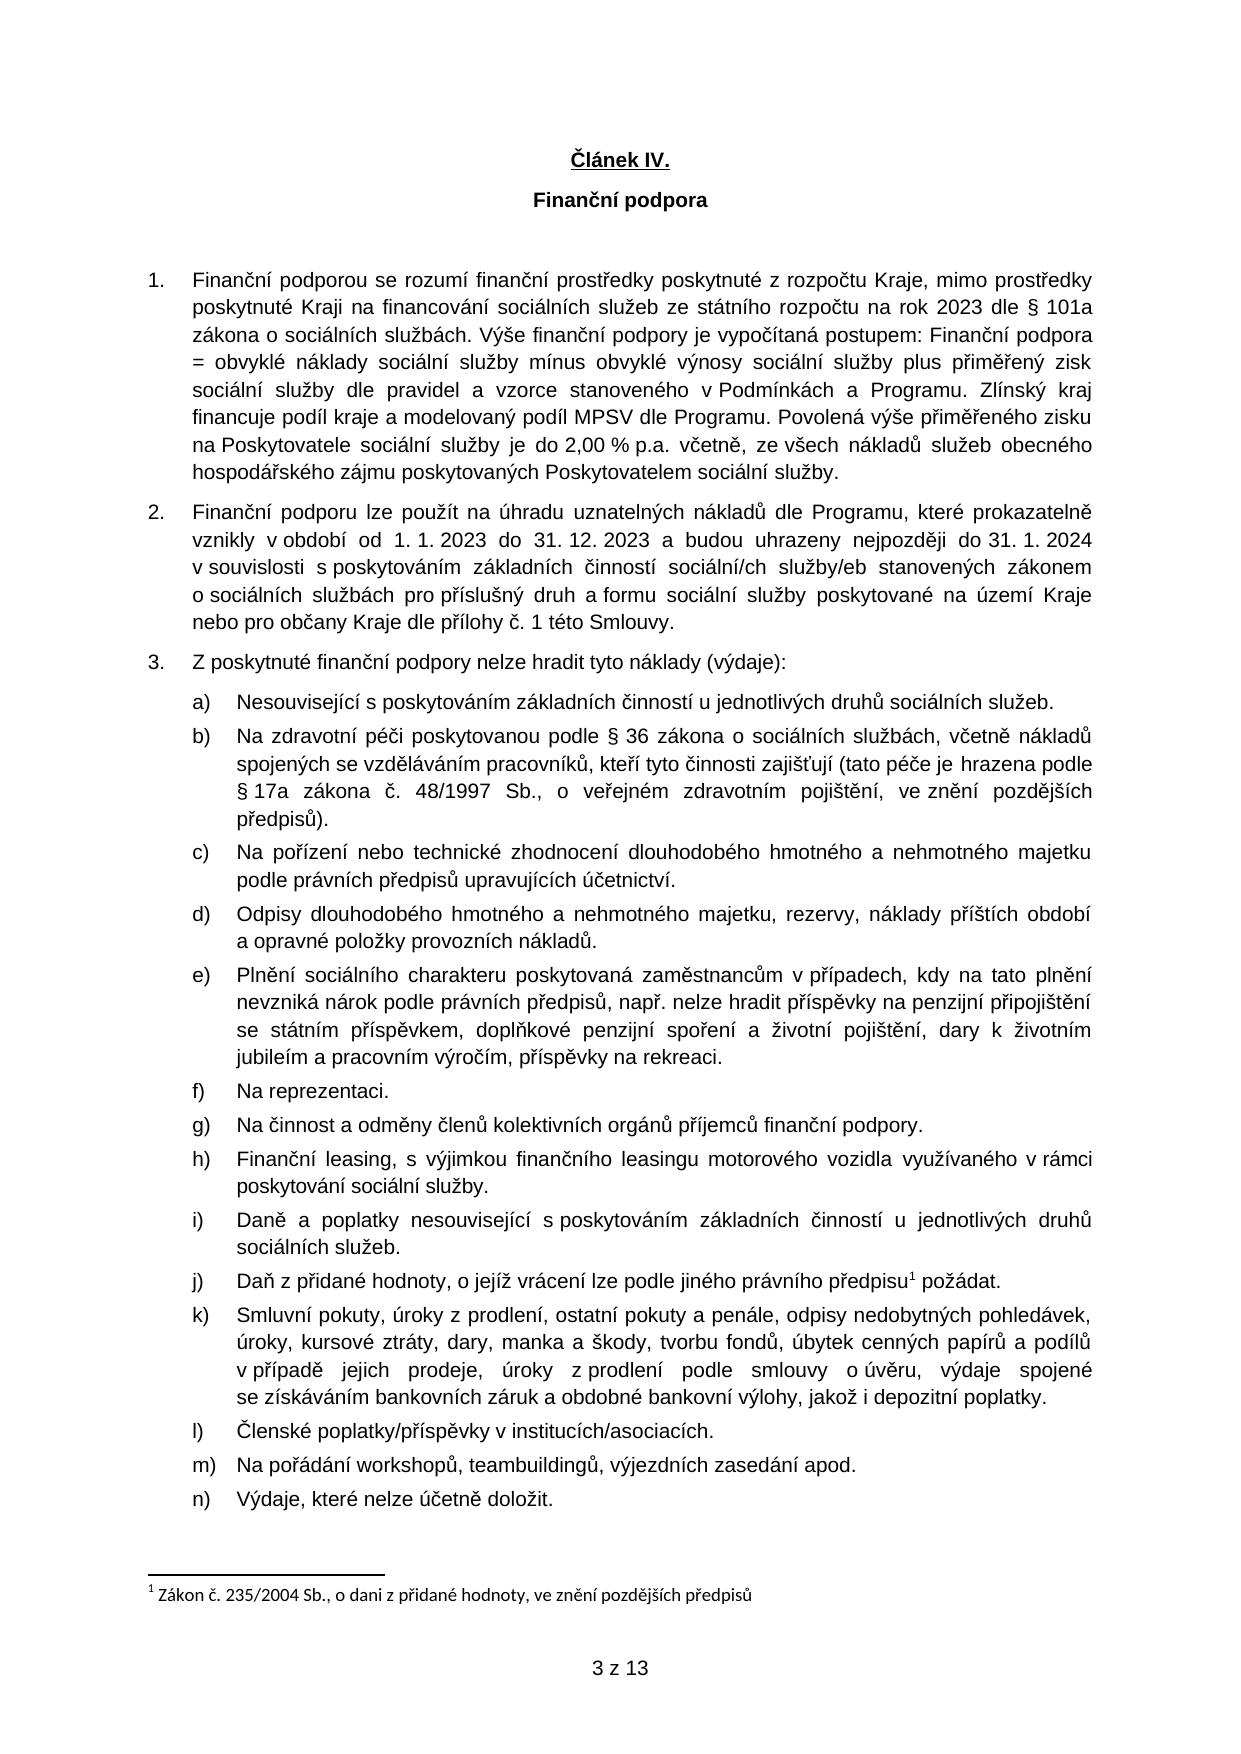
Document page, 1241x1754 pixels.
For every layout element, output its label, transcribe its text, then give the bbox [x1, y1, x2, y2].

list Na zdravotní péči poskytovanou podle § 36 zákona o sociálních službách, včetně nákladů spojených se vzděláváním pracovníků, kteří tyto činnosti zajišťují (tato péče je hrazena podle § 17a zákona č. 48/1997 Sb., o veřejném zdravotním pojištění, ve znění pozdějších předpisů). [192, 724, 1092, 830]
list Na pořízení nebo technické zhodnocení dlouhodobého hmotného a nehmotného majetku podle právních předpisů upravujících účetnictví. [192, 840, 1092, 892]
list Finanční podporou se rozumí finanční prostředky poskytnuté z rozpočtu Kraje, mimo prostředky poskytnuté Kraji na financování sociálních služeb ze státního rozpočtu na rok 2023 dle § 101a zákona o sociálních službách. Výše finanční podpory je vypočítaná postupem: Finanční podpora = obvyklé náklady sociální služby mínus obvyklé výnosy sociální služby plus přiměřený zisk sociální služby dle pravidel a vzorce stanoveného v Podmínkách a Programu. Zlínský kraj financuje podíl kraje a modelovaný podíl MPSV dle Programu. Povolená výše přiměřeného zisku na Poskytovatele sociální služby je do 2,00 % p.a. včetně, ze všech nákladů služeb obecného hospodářského zájmu poskytovaných Poskytovatelem sociální služby. [148, 268, 1092, 484]
list Výdaje, které nelze účetně doložit. [192, 1486, 1092, 1510]
text Článek IV. [148, 148, 1092, 172]
list Z poskytnuté finanční podpory nelze hradit tyto náklady (výdaje): [148, 650, 1092, 674]
list Členské poplatky/příspěvky v institucích/asociacích. [192, 1419, 1092, 1443]
list Odpisy dlouhodobého hmotného a nehmotného majetku, rezervy, náklady příštích období a opravné položky provozních nákladů. [192, 901, 1092, 953]
list Na reprezentaci. [192, 1079, 1092, 1103]
list Plnění sociálního charakteru poskytovaná zaměstnancům v případech, kdy na tato plnění nevzniká nárok podle právních předpisů, např. nelze hradit příspěvky na penzijní připojištění se státním příspěvkem, doplňkové penzijní spoření a životní pojištění, dary k životním jubileím a pracovním výročím, příspěvky na rekreaci. [192, 963, 1092, 1069]
list Na činnost a odměny členů kolektivních orgánů příjemců finanční podpory. [192, 1113, 1092, 1137]
list Daně a poplatky nesouvisející s poskytováním základních činností u jednotlivých druhů sociálních služeb. [192, 1208, 1092, 1259]
list Nesouvisející s poskytováním základních činností u jednotlivých druhů sociálních služeb. [192, 690, 1092, 714]
list Finanční podporu lze použít na úhradu uznatelných nákladů dle Programu, které prokazatelně vznikly v období od 1. 1. 2023 do 31. 12. 2023 a budou uhrazeny nejpozději do 31. 1. 2024 v souvislosti s poskytováním základních činností sociální/ch služby/eb stanovených zákonem o sociálních službách pro příslušný druh a formu sociální služby poskytované na území Kraje nebo pro občany Kraje dle přílohy č. 1 této Smlouvy. [148, 500, 1092, 634]
text Finanční podpora [148, 188, 1092, 212]
list Na pořádání workshopů, teambuildingů, výjezdních zasedání apod. [192, 1453, 1092, 1477]
list Smluvní pokuty, úroky z prodlení, ostatní pokuty a penále, odpisy nedobytných pohledávek, úroky, kursové ztráty, dary, manka a škody, tvorbu fondů, úbytek cenných papírů a podílů v případě jejich prodeje, úroky z prodlení podle smlouvy o úvěru, výdaje spojené se získáváním bankovních záruk a obdobné bankovní výlohy, jakož i depozitní poplatky. [192, 1303, 1092, 1409]
list Finanční leasing, s výjimkou finančního leasingu motorového vozidla využívaného v rámci poskytování sociální služby. [192, 1146, 1092, 1198]
list Daň z přidané hodnoty, o jejíž vrácení lze podle jiného právního předpisu požádat. [192, 1269, 1092, 1293]
